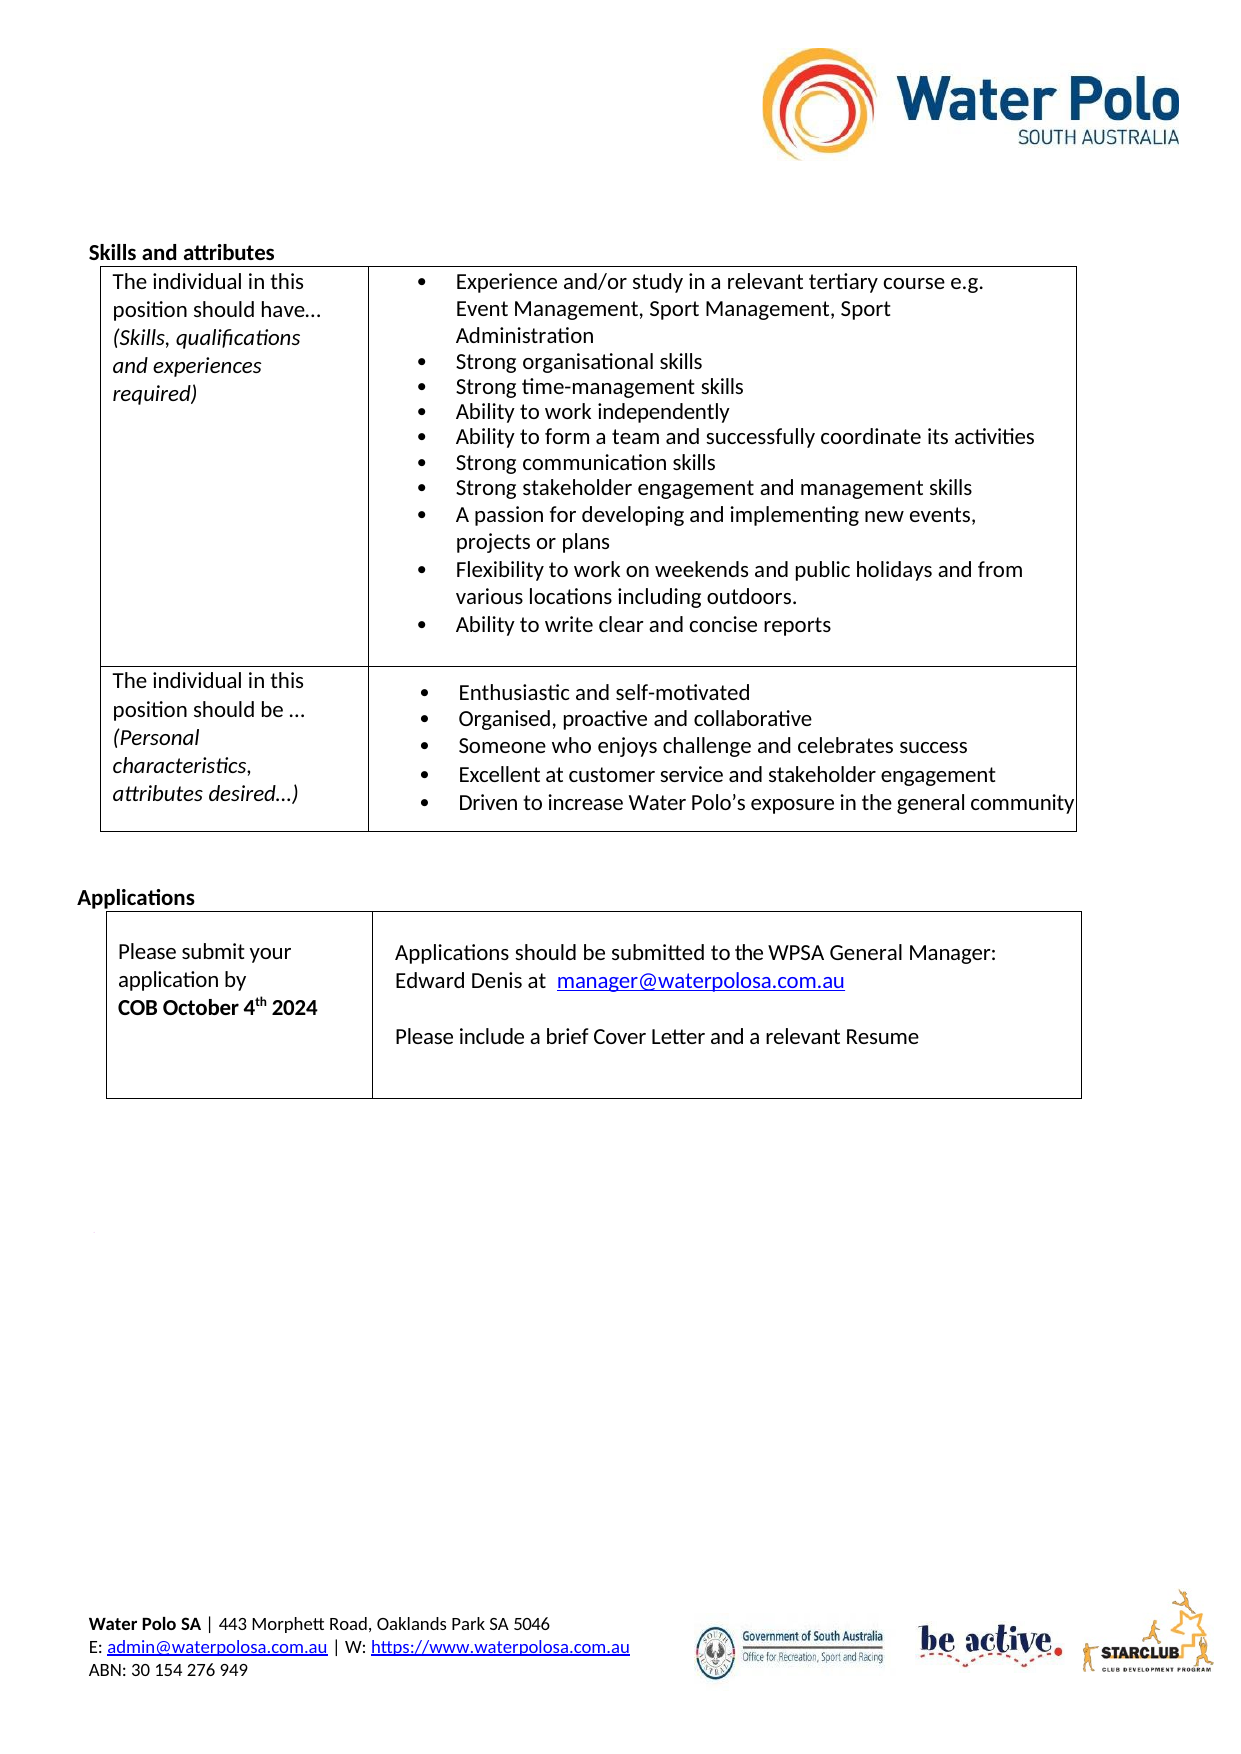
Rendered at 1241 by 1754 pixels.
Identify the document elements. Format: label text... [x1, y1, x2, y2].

picture [1082, 1588, 1214, 1672]
text Applications [77, 883, 1088, 911]
table_cell Enthusiastic and self-motivated Organised, proactive and collaborative Someone who enjoys challenge and celebrates success Excellent at customer service and stakeholder engagement Driven to increase Water Polo’s exposure in the general community [369, 667, 1076, 831]
picture [694, 1613, 896, 1691]
text Skills and attributes [88, 238, 1088, 266]
picture [915, 1621, 1065, 1673]
picture [762, 48, 1179, 161]
table_cell The individual in this position should be … (Personal characteristics, attributes desired…) [101, 667, 368, 831]
table_header The individual in this position should have… (Skills, qualifications and experiences required) [101, 267, 368, 666]
table_header Experience and/or study in a relevant tertiary course e.g. Event Management, Sport Management, Sport Administration Strong organisational skills Strong time-management skills Ability to work independently Ability to form a team and successfully coordinate its activities Strong communication skills Strong stakeholder engagement and management skills A passion for developing and implementing new events, projects or plans Flexibility to work on weekends and public holidays and from various locations including outdoors. Ability to write clear and concise reports [369, 267, 1076, 666]
table_header Please submit your application by COB October 4th 2024 [107, 912, 372, 1098]
table_header Applications should be submitted to the WPSA General Manager: Edward Denis at manager@waterpolosa.com.au Please include a brief Cover Letter and a relevant Resume [373, 912, 1081, 1098]
